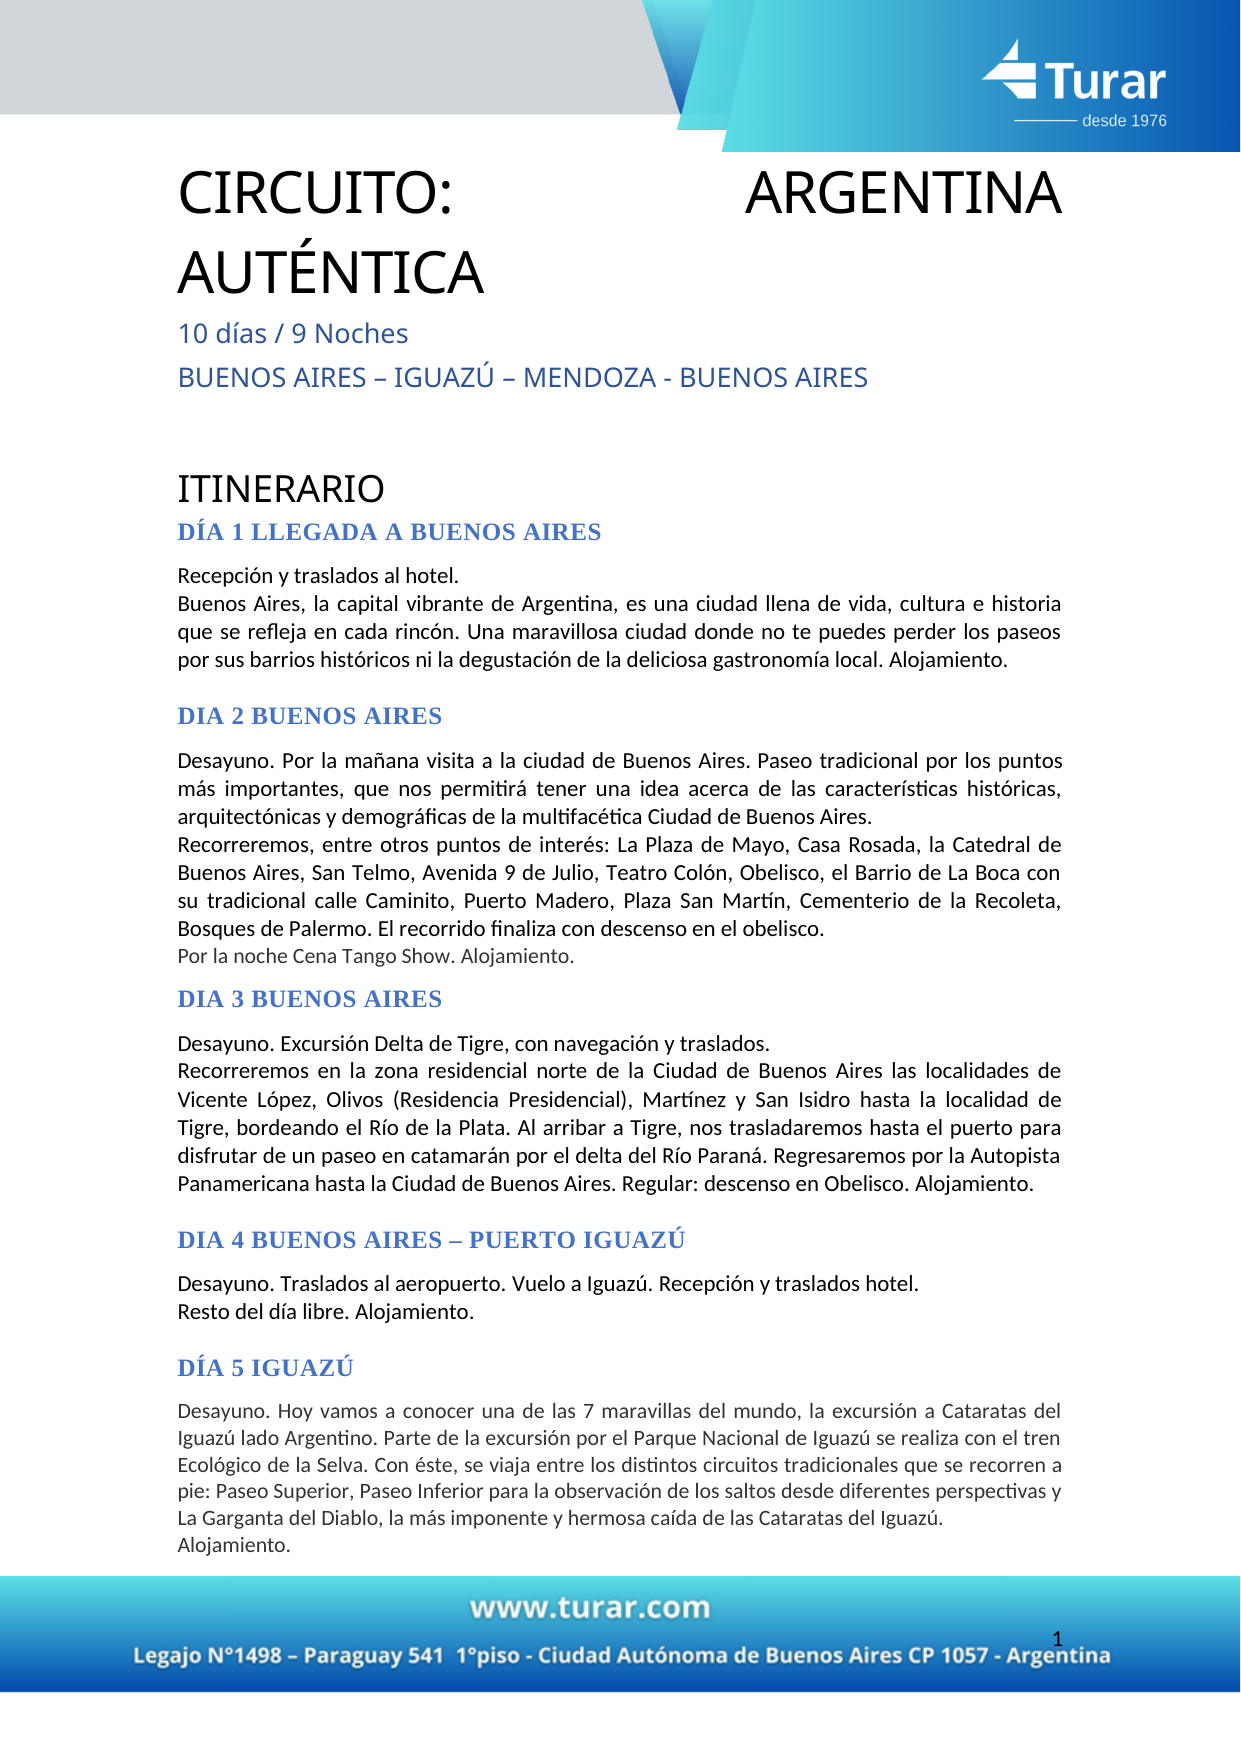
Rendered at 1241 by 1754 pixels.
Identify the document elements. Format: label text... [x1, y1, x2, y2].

text Alojamiento. [177, 1531, 1063, 1558]
text DIA 4 BUENOS AIRES – PUERTO IGUAZÚ [177, 1225, 1063, 1253]
picture [0, 1576, 1241, 1694]
text DIA 2 BUENOS AIRES [177, 701, 1063, 730]
subtitle 10 días / 9 Noches [177, 315, 1063, 352]
subtitle BUENOS AIRES – IGUAZÚ – MENDOZA - BUENOS AIRES [177, 359, 1063, 396]
picture [0, 0, 1241, 152]
text Desayuno. Por la mañana visita a la ciudad de Buenos Aires. Paseo tradicional por los puntos más importantes, que nos permitirá tener una idea acerca de las características históricas, arquitectónicas y demográficas de la multifacética Ciudad de Buenos Aires. [177, 746, 1063, 830]
text Recepción y traslados al hotel. [177, 561, 1063, 589]
text Desayuno. Excursión Delta de Tigre, con navegación y traslados. [177, 1029, 1063, 1057]
text Desayuno. Hoy vamos a conocer una de las 7 maravillas del mundo, la excursión a Cataratas del Iguazú lado Argentino. Parte de la excursión por el Parque Nacional de Iguazú se realiza con el tren Ecológico de la Selva. Con éste, se viaja entre los distintos circuitos tradicionales que se recorren a pie: Paseo Superior, Paseo Inferior para la observación de los saltos desde diferentes perspectivas y La Garganta del Diablo, la más imponente y hermosa caída de las Cataratas del Iguazú. [177, 1398, 1063, 1531]
text DIA 3 BUENOS AIRES [177, 984, 1063, 1013]
text Recorreremos, entre otros puntos de interés: La Plaza de Mayo, Casa Rosada, la Catedral de Buenos Aires, San Telmo, Avenida 9 de Julio, Teatro Colón, Obelisco, el Barrio de La Boca con su tradicional calle Caminito, Puerto Madero, Plaza San Martín, Cementerio de la Recoleta, Bosques de Palermo. El recorrido finaliza con descenso en el obelisco. [177, 830, 1063, 942]
text Buenos Aires, la capital vibrante de Argentina, es una ciudad llena de vida, cultura e historia que se refleja en cada rincón. Una maravillosa ciudad donde no te puedes perder los paseos por sus barrios históricos ni la degustación de la deliciosa gastronomía local. Alojamiento. [177, 589, 1063, 673]
text DÍA 1 LLEGADA A BUENOS AIRES [177, 517, 1063, 546]
subtitle ITINERARIO [177, 462, 1063, 513]
text DÍA 5 IGUAZÚ [177, 1353, 1063, 1382]
text Desayuno. Traslados al aeropuerto. Vuelo a Iguazú. Recepción y traslados hotel. [177, 1269, 1063, 1297]
text Por la noche Cena Tango Show. Alojamiento. [177, 942, 1063, 969]
title CIRCUITO: ARGENTINA AUTÉNTICA [177, 148, 1063, 311]
text Resto del día libre. Alojamiento. [177, 1297, 1063, 1325]
text Recorreremos en la zona residencial norte de la Ciudad de Buenos Aires las localidades de Vicente López, Olivos (Residencia Presidencial), Martínez y San Isidro hasta la localidad de Tigre, bordeando el Río de la Plata. Al arribar a Tigre, nos trasladaremos hasta el puerto para disfrutar de un paseo en catamarán por el delta del Río Paraná. Regresaremos por la Autopista Panamericana hasta la Ciudad de Buenos Aires. Regular: descenso en Obelisco. Alojamiento. [177, 1057, 1063, 1197]
